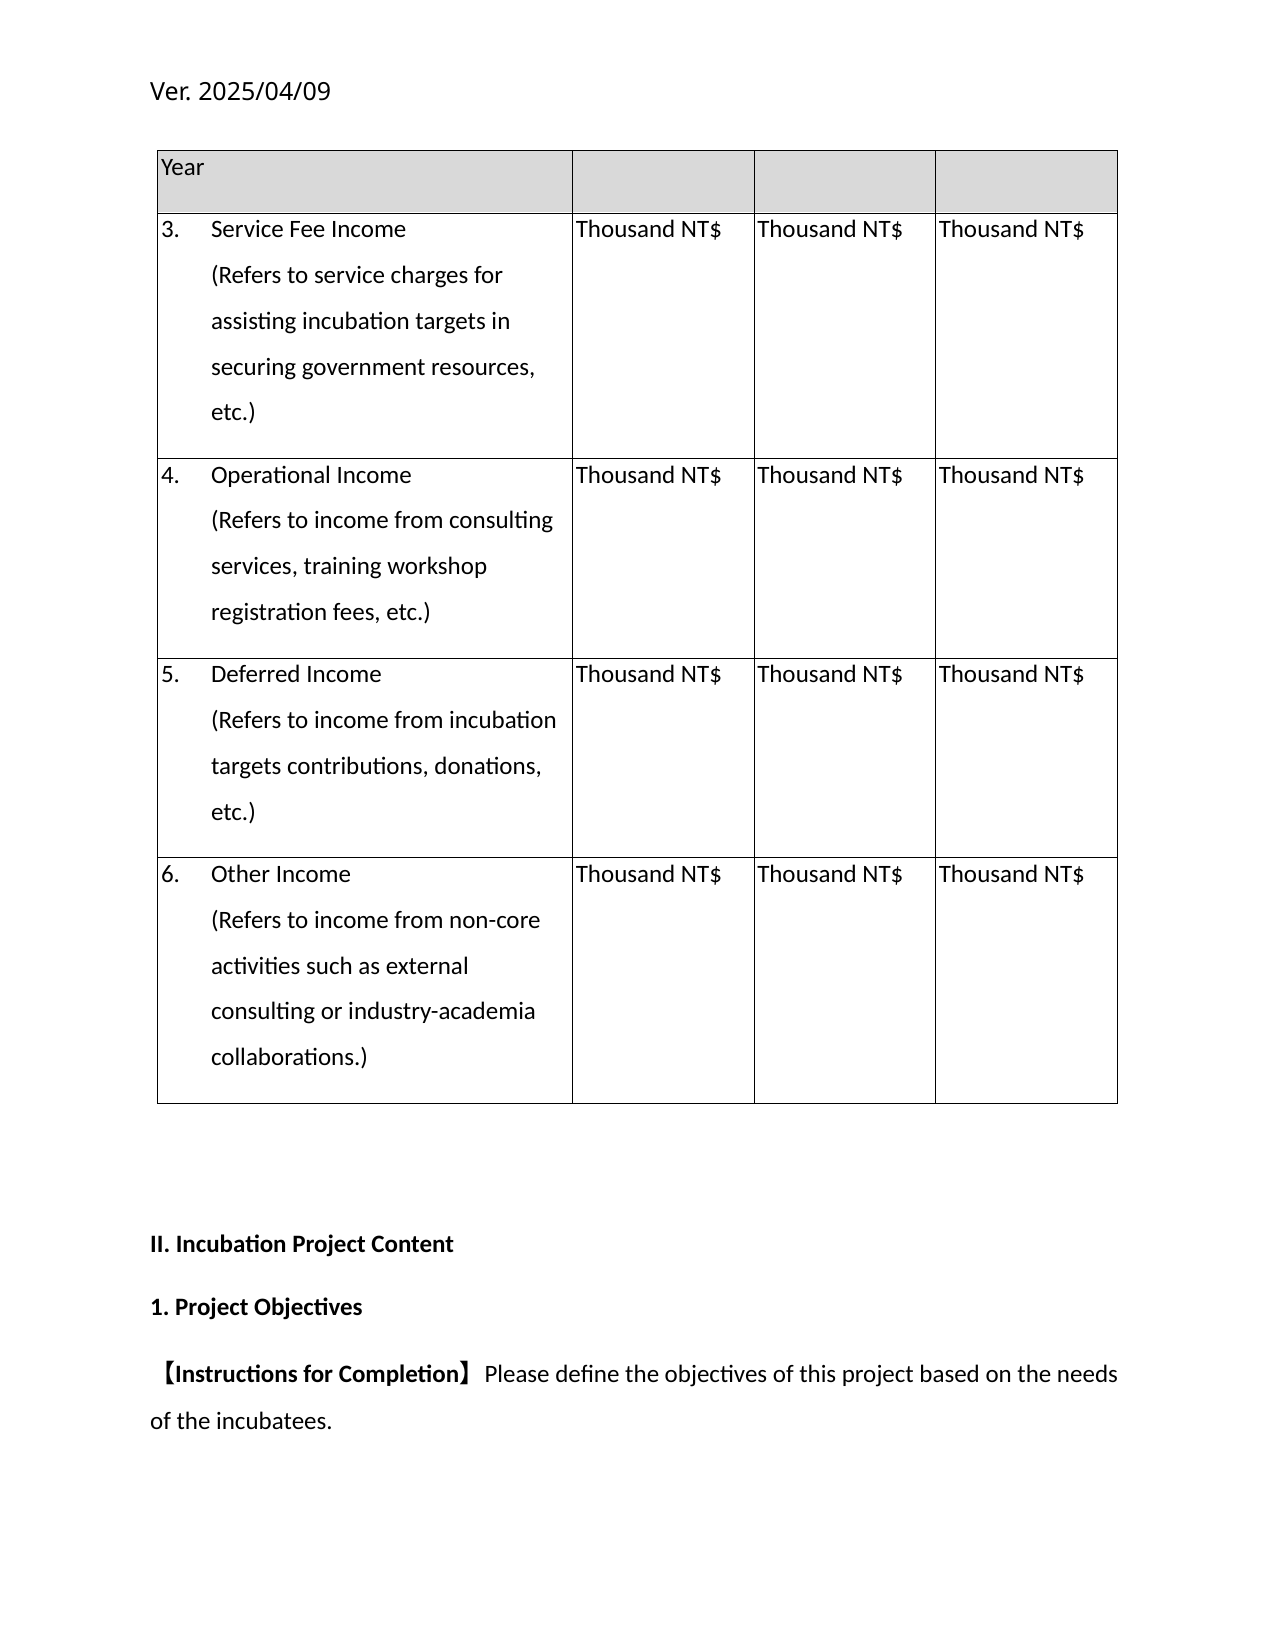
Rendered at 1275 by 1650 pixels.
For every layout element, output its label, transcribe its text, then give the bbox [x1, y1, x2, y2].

table_cell Thousand NT$ [936, 659, 1117, 857]
table_header [573, 151, 754, 212]
table_cell Thousand NT$ [573, 659, 754, 857]
table_cell Service Fee Income (Refers to service charges for assisting incubation targets in securing government resources, etc.) [158, 214, 572, 458]
table_cell Thousand NT$ [936, 858, 1117, 1103]
text 【Instructions for Completion】Please define the objectives of this project based on the needs of the incubatees. [150, 1353, 1125, 1435]
text II. Incubation Project Content [150, 1228, 1125, 1259]
table_header Year [158, 151, 572, 212]
table_cell Thousand NT$ [755, 214, 935, 458]
table_cell Operational Income (Refers to income from consulting services, training workshop registration fees, etc.) [158, 459, 572, 658]
table_cell Thousand NT$ [755, 459, 935, 658]
table_cell Thousand NT$ [573, 459, 754, 658]
table_cell Thousand NT$ [755, 858, 935, 1103]
table_cell Deferred Income (Refers to income from incubation targets contributions, donations, etc.) [158, 659, 572, 857]
text 1. Project Objectives [150, 1291, 1125, 1321]
table_cell Thousand NT$ [936, 214, 1117, 458]
table_cell Thousand NT$ [573, 858, 754, 1103]
table_header [936, 151, 1117, 212]
table_cell Thousand NT$ [573, 214, 754, 458]
table_header [755, 151, 935, 212]
table_cell Other Income (Refers to income from non-core activities such as external consulting or industry-academia collaborations.) [158, 858, 572, 1103]
table_cell Thousand NT$ [936, 459, 1117, 658]
table_cell Thousand NT$ [755, 659, 935, 857]
